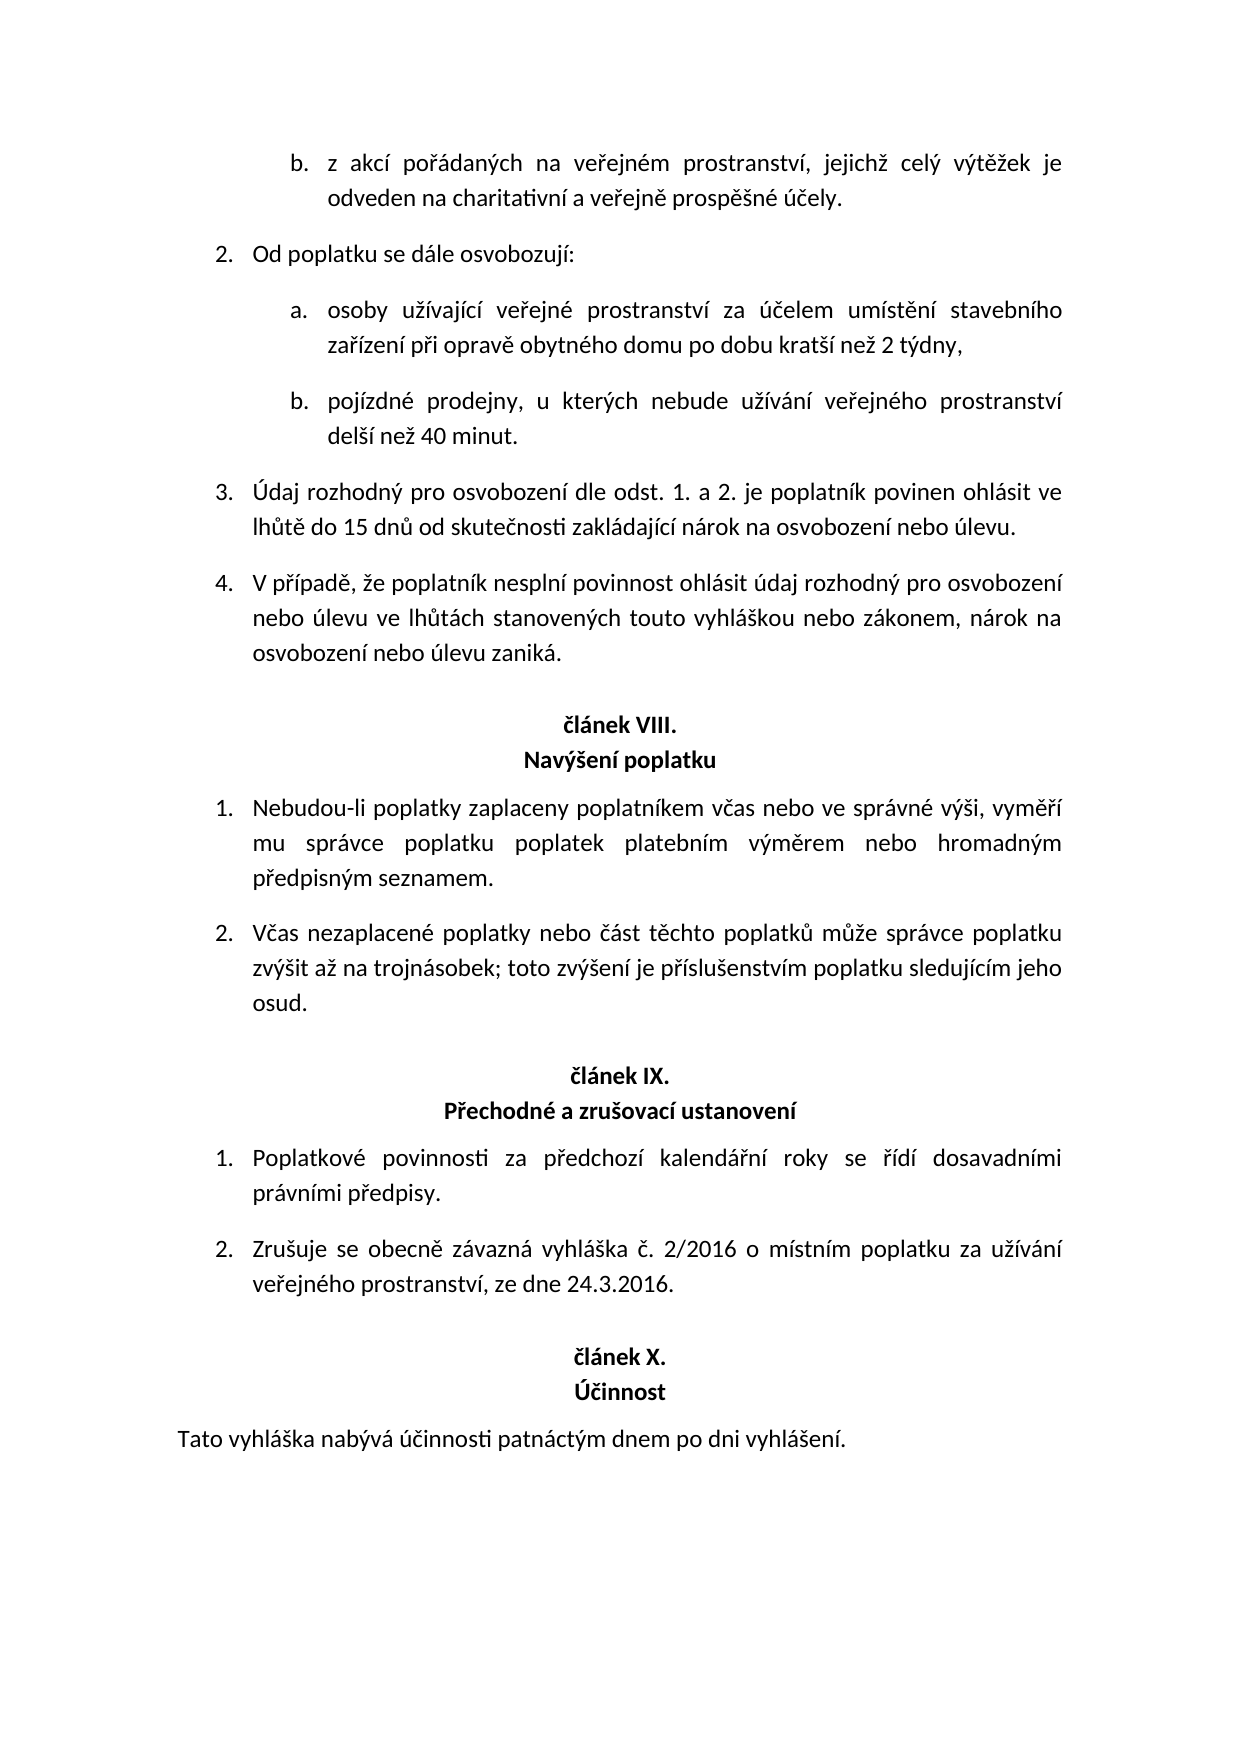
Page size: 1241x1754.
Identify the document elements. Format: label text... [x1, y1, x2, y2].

text článek X. [177, 1341, 1063, 1371]
list pojízdné prodejny, u kterých nebude užívání veřejného prostranství delší než 40 minut. [290, 385, 1063, 451]
text Navýšení poplatku [177, 744, 1063, 775]
list Nebudou-li poplatky zaplaceny poplatníkem včas nebo ve správné výši, vyměří mu správce poplatku poplatek platebním výměrem nebo hromadným předpisným seznamem. [215, 792, 1063, 892]
text článek VIII. [177, 709, 1063, 740]
list osoby užívající veřejné prostranství za účelem umístění stavebního zařízení při opravě obytného domu po dobu kratší než 2 týdny, [290, 294, 1063, 360]
text Tato vyhláška nabývá účinnosti patnáctým dnem po dni vyhlášení. [177, 1423, 1063, 1454]
list V případě, že poplatník nesplní povinnost ohlásit údaj rozhodný pro osvobození nebo úlevu ve lhůtách stanovených touto vyhláškou nebo zákonem, nárok na osvobození nebo úlevu zaniká. [215, 567, 1063, 667]
list Údaj rozhodný pro osvobození dle odst. 1. a 2. je poplatník povinen ohlásit ve lhůtě do 15 dnů od skutečnosti zakládající nárok na osvobození nebo úlevu. [215, 476, 1063, 541]
list Včas nezaplacené poplatky nebo část těchto poplatků může správce poplatku zvýšit až na trojnásobek; toto zvýšení je příslušenstvím poplatku sledujícím jeho osud. [215, 918, 1063, 1018]
text Účinnost [177, 1376, 1063, 1406]
list Poplatkové povinnosti za předchozí kalendářní roky se řídí dosavadními právními předpisy. [215, 1143, 1063, 1208]
list z akcí pořádaných na veřejném prostranství, jejichž celý výtěžek je odveden na charitativní a veřejně prospěšné účely. [290, 148, 1063, 213]
list Zrušuje se obecně závazná vyhláška č. 2/2016 o místním poplatku za užívání veřejného prostranství, ze dne 24.3.2016. [215, 1233, 1063, 1299]
list Od poplatku se dále osvobozují: [215, 238, 1063, 269]
text Přechodné a zrušovací ustanovení [177, 1095, 1063, 1126]
text článek IX. [177, 1060, 1063, 1091]
